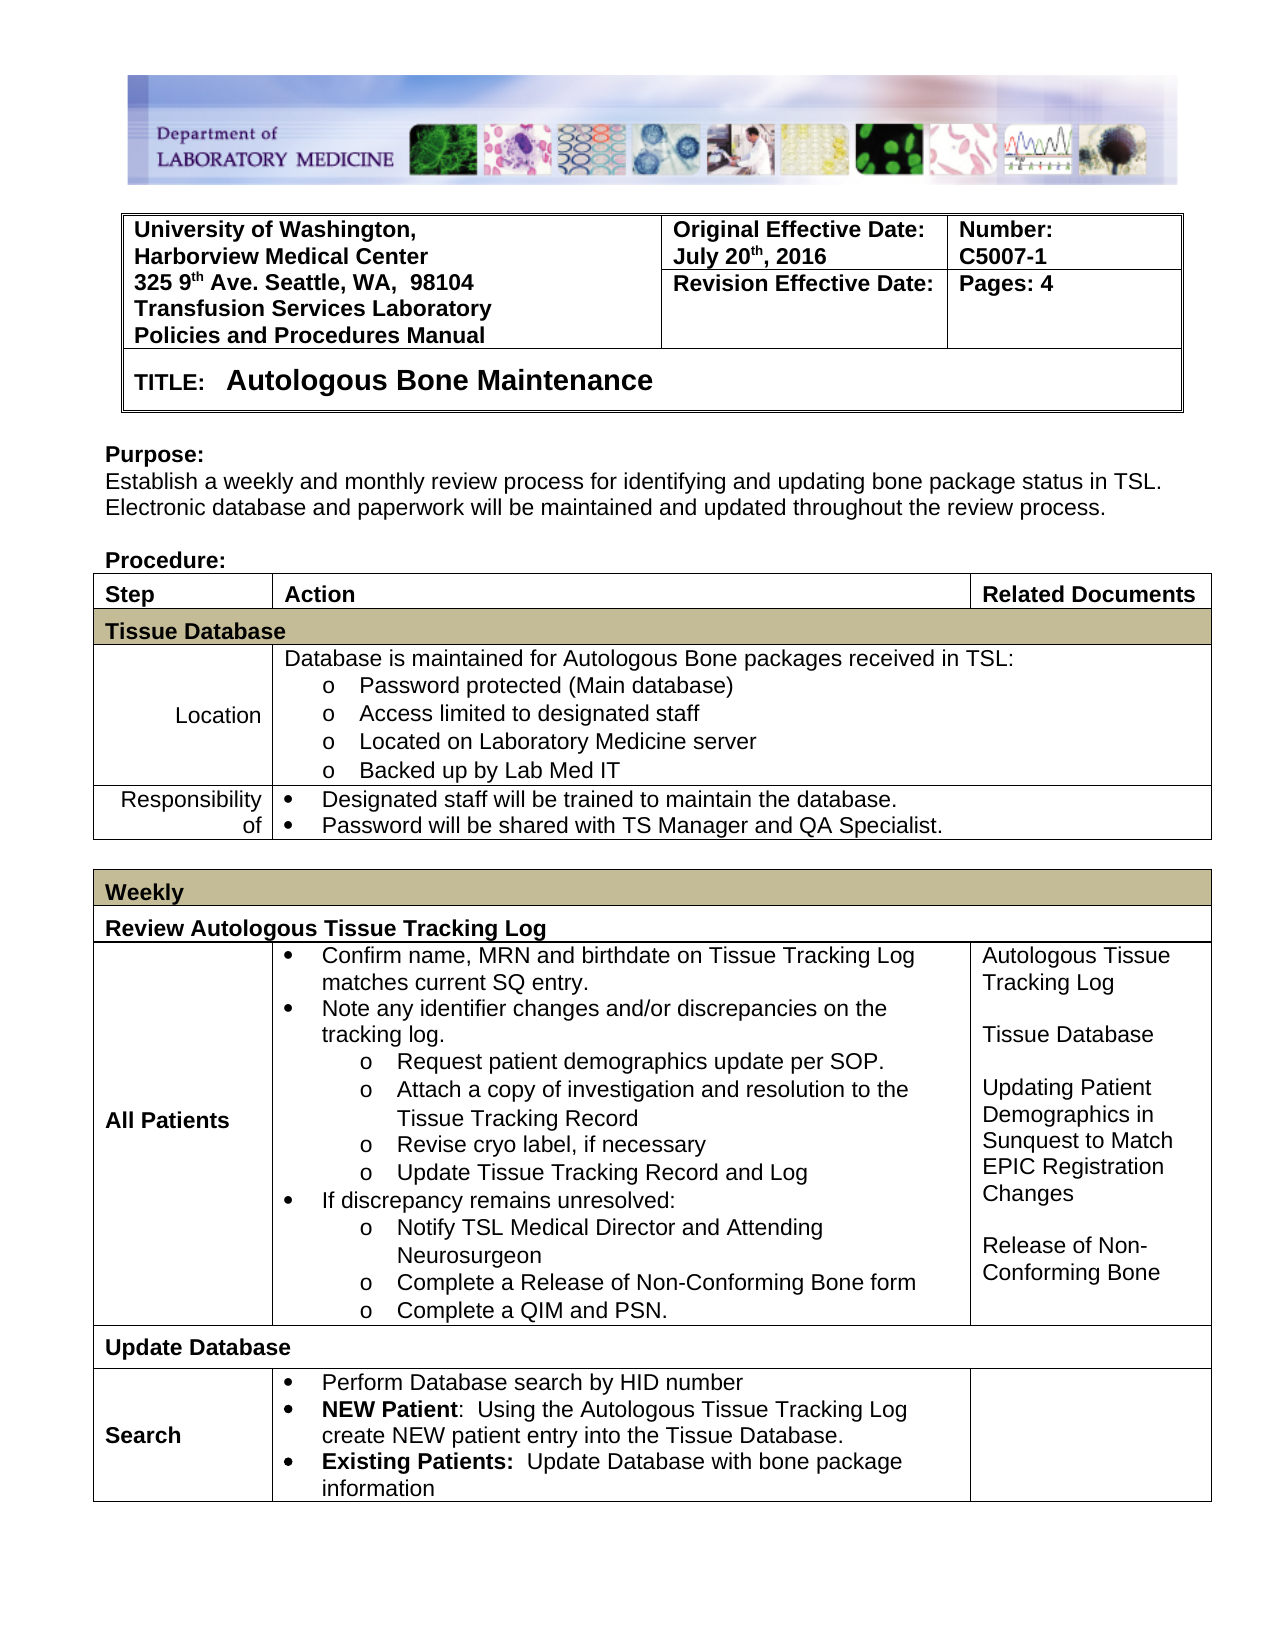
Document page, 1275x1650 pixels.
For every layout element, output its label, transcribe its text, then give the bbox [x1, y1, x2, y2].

table_cell Database is maintained for Autologous Bone packages received in TSL: Password protected (Main database) Access limited to designated staff Located on Laboratory Medicine server Backed up by Lab Med IT [273, 645, 1211, 785]
table_header Step [94, 574, 272, 608]
text Purpose: [105, 441, 1200, 468]
table_cell Search [94, 1369, 272, 1501]
table_cell Review Autologous Tissue Tracking Log [94, 906, 1211, 941]
table_cell Location [94, 645, 272, 785]
table_header Related Documents [971, 574, 1211, 608]
text Procedure: [105, 547, 1200, 573]
table_cell Designated staff will be trained to maintain the database. Password will be shared with TS Manager and QA Specialist. [273, 786, 1211, 839]
table_header Action [273, 574, 970, 608]
table_cell Perform Database search by HID number NEW Patient: Using the Autologous Tissue Tracking Log create NEW patient entry into the Tissue Database. Existing Patients: Update Database with bone package information [273, 1369, 970, 1501]
table_cell Update Database [94, 1326, 1211, 1368]
table_cell [971, 1369, 1211, 1501]
table_cell Autologous Tissue Tracking Log Tissue Database Updating Patient Demographics in Sunquest to Match EPIC Registration Changes Release of Non-Conforming Bone [971, 943, 1211, 1325]
table_cell All Patients [94, 943, 272, 1325]
table_cell Confirm name, MRN and birthdate on Tissue Tracking Log matches current SQ entry. Note any identifier changes and/or discrepancies on the tracking log. Request patient demographics update per SOP. Attach a copy of investigation and resolution to the Tissue Tracking Record Revise cryo label, if necessary Update Tissue Tracking Record and Log If discrepancy remains unresolved: Notify TSL Medical Director and Attending Neurosurgeon Complete a Release of Non-Conforming Bone form Complete a QIM and PSN. [273, 943, 970, 1325]
table_header Weekly [94, 870, 1211, 905]
text Establish a weekly and monthly review process for identifying and updating bone package status in TSL. Electronic database and paperwork will be maintained and updated throughout the review process. [105, 468, 1200, 520]
picture [127, 75, 1178, 185]
table_cell Responsibility of [94, 786, 272, 839]
table_cell Tissue Database [94, 609, 1211, 644]
